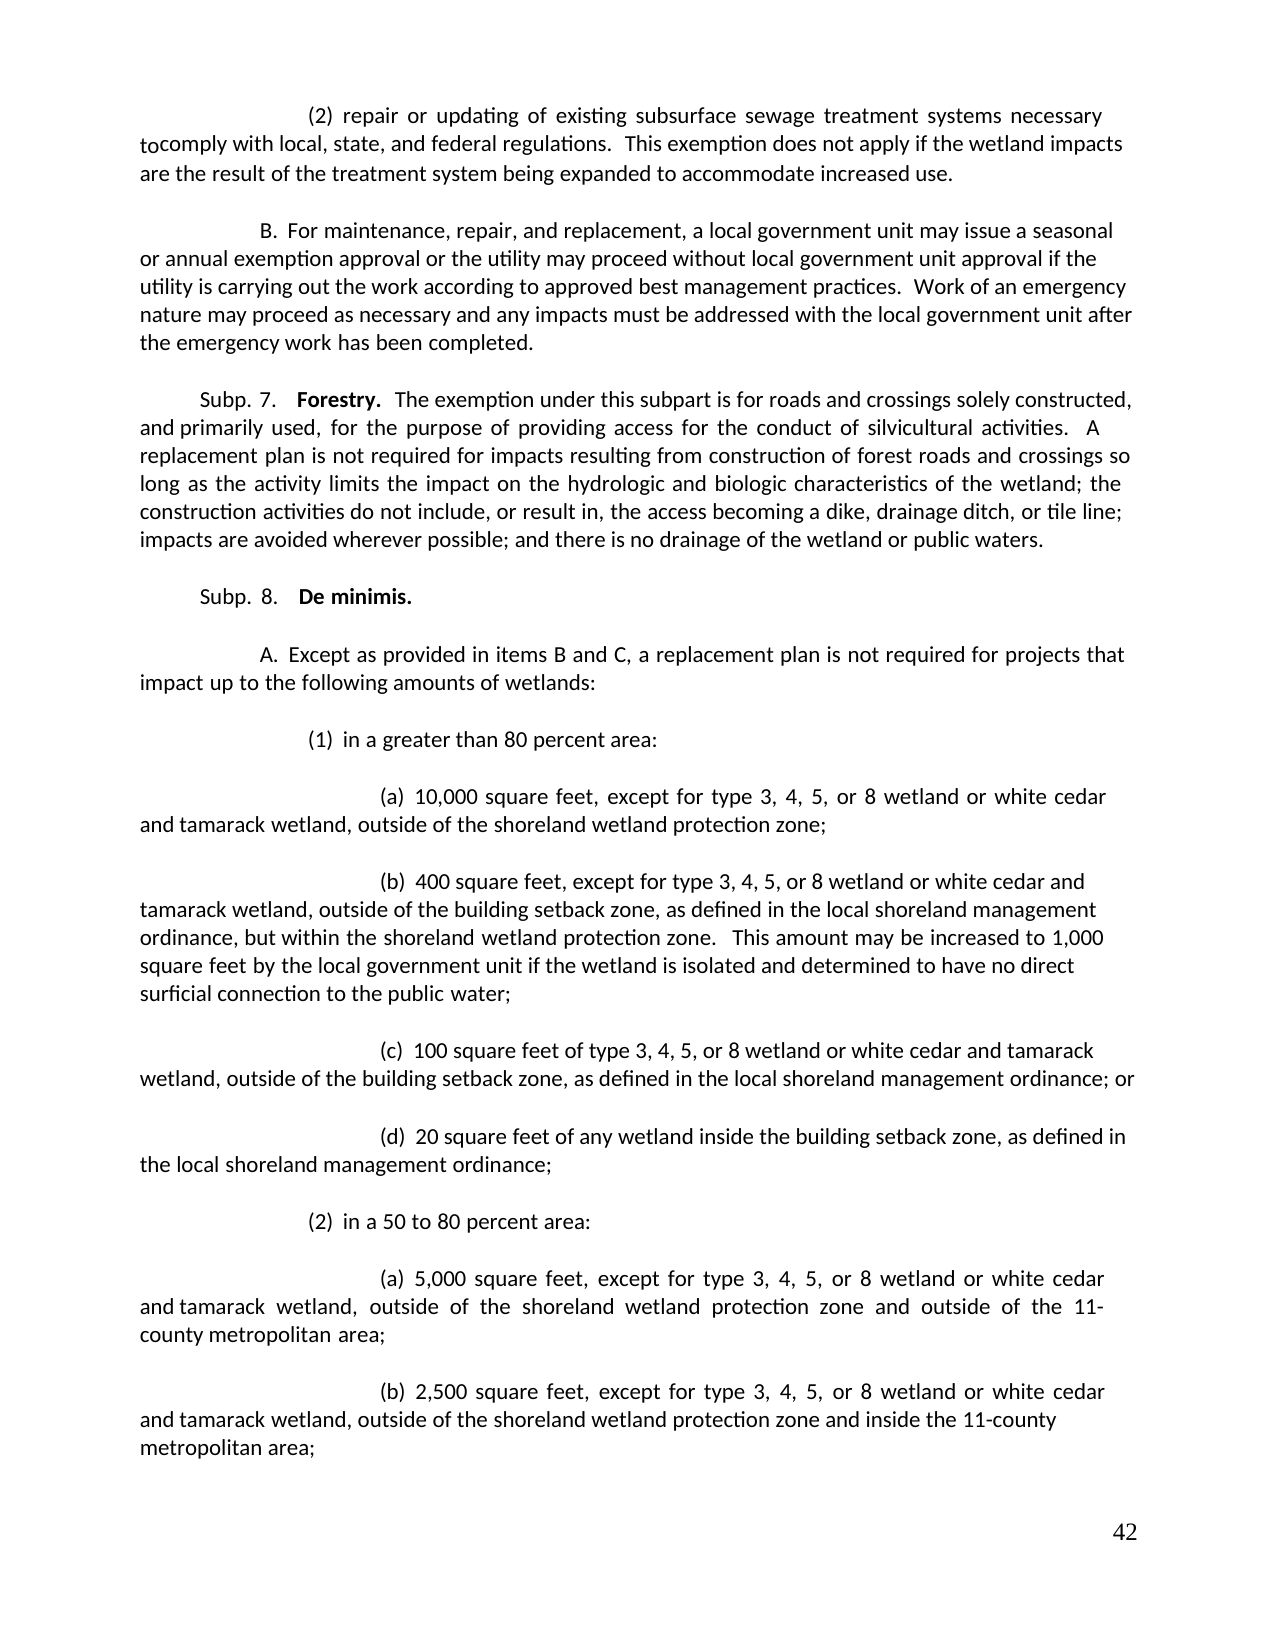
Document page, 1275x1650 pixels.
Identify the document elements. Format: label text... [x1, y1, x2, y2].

text (c) 100 square feet of type 3, 4, 5, or 8 wetland or white cedar and tamarack wetland, outside of the building setback zone, as defined in the local shoreland management ordinance; or [139, 1037, 1137, 1093]
text (2) repair or updating of existing subsurface sewage treatment systems necessary tocomply with local, state, and federal regulations. This exemption does not apply if the wetland impacts are the result of the treatment system being expanded to accommodate increased use. [139, 100, 1137, 187]
text A. Except as provided in items B and C, a replacement plan is not required for projects that impact up to the following amounts of wetlands: [139, 640, 1137, 696]
text Subp. 7. Forestry. The exemption under this subpart is for roads and crossings solely constructed, and primarily used, for the purpose of providing access for the conduct of silvicultural activities. A replacement plan is not required for impacts resulting from construction of forest roads and crossings so long as the activity limits the impact on the hydrologic and biologic characteristics of the wetland; the construction activities do not include, or result in, the access becoming a dike, drainage ditch, or tile line; impacts are avoided wherever possible; and there is no drainage of the wetland or public waters. [139, 385, 1137, 553]
text (1) in a greater than 80 percent area: [139, 725, 1137, 753]
text (d) 20 square feet of any wetland inside the building setback zone, as defined in the local shoreland management ordinance; [139, 1122, 1137, 1178]
text B. For maintenance, repair, and replacement, a local government unit may issue a seasonal or annual exemption approval or the utility may proceed without local government unit approval if the utility is carrying out the work according to approved best management practices. Work of an emergency nature may proceed as necessary and any impacts must be addressed with the local government unit after the emergency work has been completed. [139, 216, 1137, 356]
text (a) 5,000 square feet, except for type 3, 4, 5, or 8 wetland or white cedar and tamarack wetland, outside of the shoreland wetland protection zone and outside of the 11-county metropolitan area; [139, 1264, 1137, 1348]
text (b) 400 square feet, except for type 3, 4, 5, or 8 wetland or white cedar and tamarack wetland, outside of the building setback zone, as defined in the local shoreland management ordinance, but within the shoreland wetland protection zone. This amount may be increased to 1,000 square feet by the local government unit if the wetland is isolated and determined to have no direct surficial connection to the public water; [139, 867, 1137, 1007]
text (2) in a 50 to 80 percent area: [139, 1207, 1137, 1235]
text Subp. 8. De minimis. [139, 582, 1137, 611]
text (b) 2,500 square feet, except for type 3, 4, 5, or 8 wetland or white cedar and tamarack wetland, outside of the shoreland wetland protection zone and inside the 11-county metropolitan area; [139, 1377, 1137, 1461]
text (a) 10,000 square feet, except for type 3, 4, 5, or 8 wetland or white cedar and tamarack wetland, outside of the shoreland wetland protection zone; [139, 782, 1137, 838]
